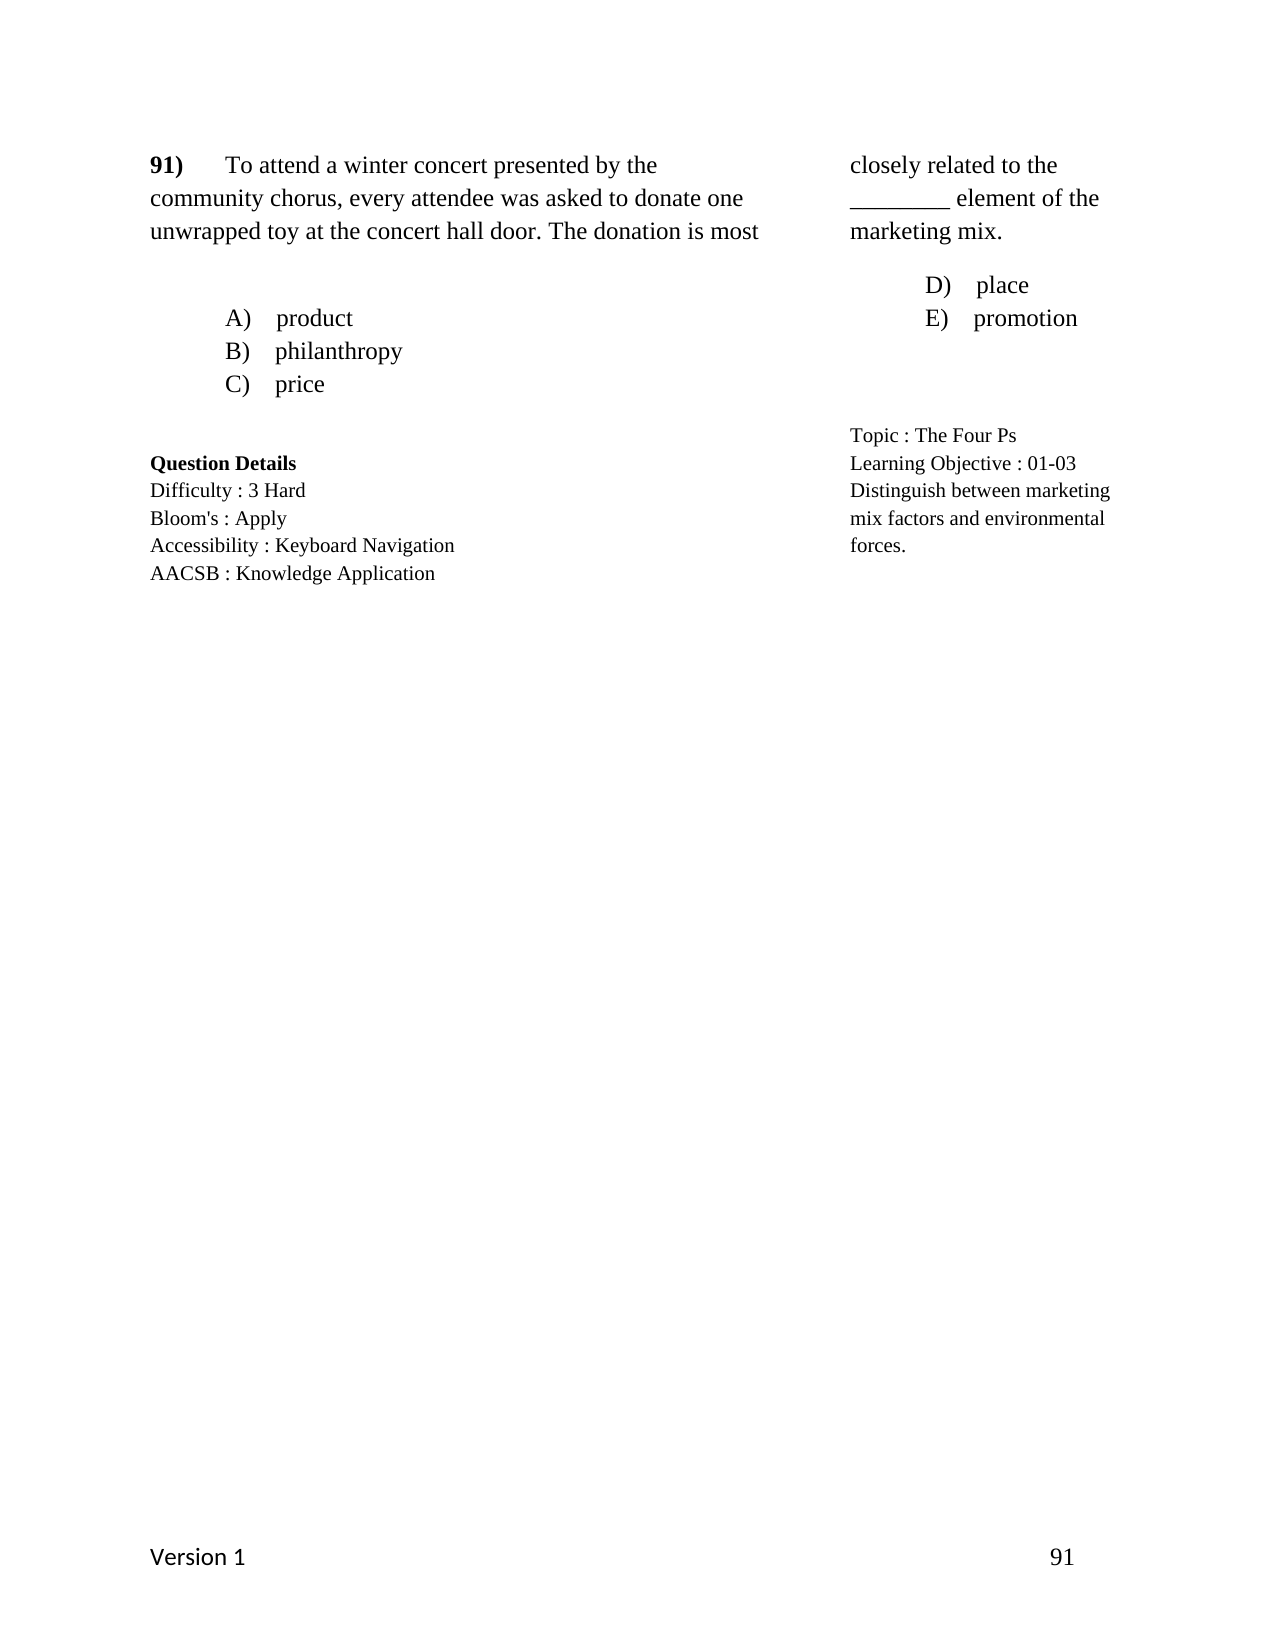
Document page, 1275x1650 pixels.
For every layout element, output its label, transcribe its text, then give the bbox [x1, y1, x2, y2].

text A) product B) philanthropy C) price D) place E) promotion [150, 270, 775, 398]
text 91) To attend a winter concert presented by the community chorus, every attendee was asked to donate one unwrapped toy at the concert hall door. The donation is most closely related to the ________ element of the marketing mix. [150, 150, 775, 245]
text A) product B) philanthropy C) price D) place E) promotion [850, 270, 1125, 365]
text Question Details Difficulty : 3 Hard Bloom's : Apply Accessibility : Keyboard Navigation AACSB : Knowledge Application Topic : The Four Ps Learning Objective : 01-03 Distinguish between marketing mix factors and environmental forces. [150, 423, 775, 585]
text 91) To attend a winter concert presented by the community chorus, every attendee was asked to donate one unwrapped toy at the concert hall door. The donation is most closely related to the ________ element of the marketing mix. [850, 150, 1125, 245]
text Question Details Difficulty : 3 Hard Bloom's : Apply Accessibility : Keyboard Navigation AACSB : Knowledge Application Topic : The Four Ps Learning Objective : 01-03 Distinguish between marketing mix factors and environmental forces. [850, 423, 1125, 557]
